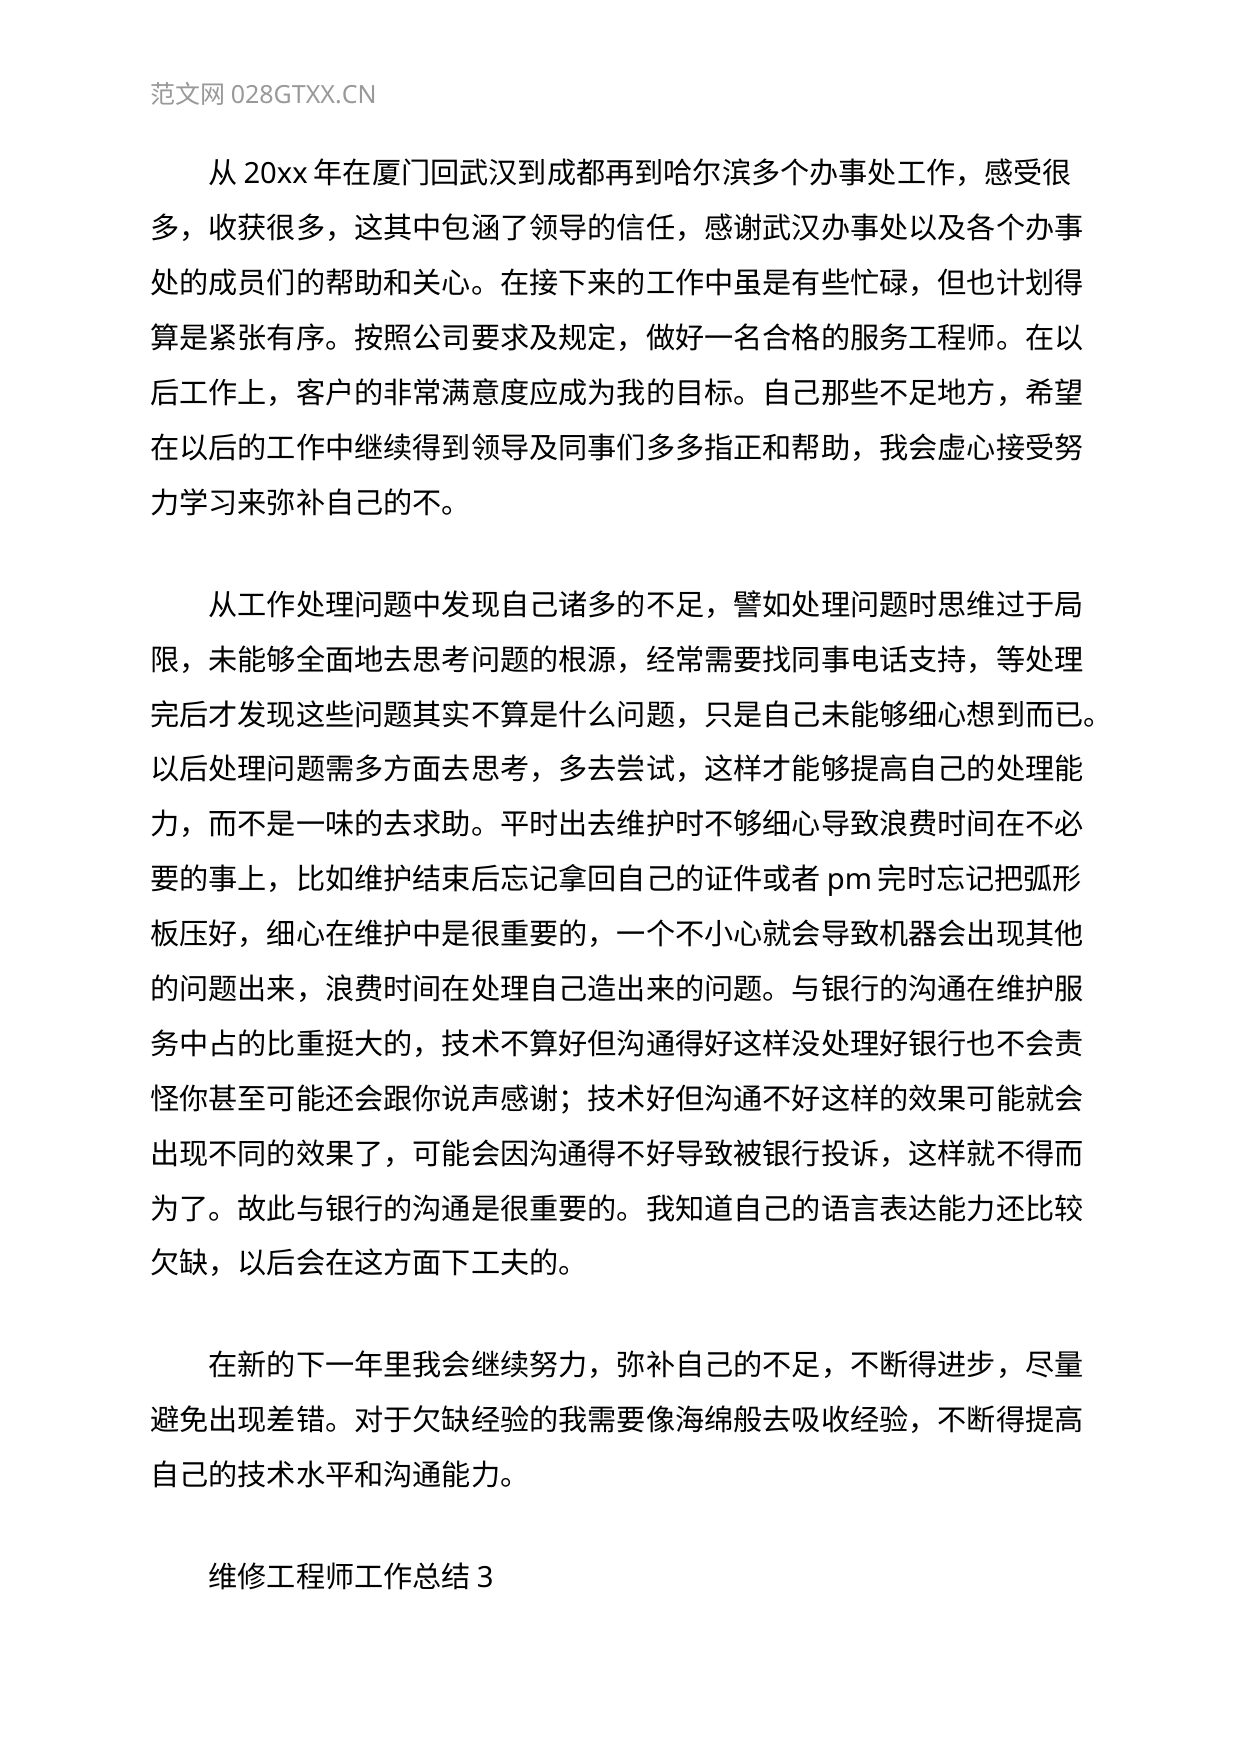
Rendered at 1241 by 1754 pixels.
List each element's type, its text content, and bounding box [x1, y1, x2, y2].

text 从20xx年在厦门回武汉到成都再到哈尔滨多个办事处工作，感受很多，收获很多，这其中包涵了领导的信任，感谢武汉办事处以及各个办事处的成员们的帮助和关心。在接下来的工作中虽是有些忙碌，但也计划得算是紧张有序。按照公司要求及规定，做好一名合格的服务工程师。在以后工作上，客户的非常满意度应成为我的目标。自己那些不足地方，希望在以后的工作中继续得到领导及同事们多多指正和帮助，我会虚心接受努力学习来弥补自己的不。 [150, 150, 1090, 522]
text 从工作处理问题中发现自己诸多的不足，譬如处理问题时思维过于局限，未能够全面地去思考问题的根源，经常需要找同事电话支持，等处理完后才发现这些问题其实不算是什么问题，只是自己未能够细心想到而已。以后处理问题需多方面去思考，多去尝试，这样才能够提高自己的处理能力，而不是一味的去求助。平时出去维护时不够细心导致浪费时间在不必要的事上，比如维护结束后忘记拿回自己的证件或者pm完时忘记把弧形板压好，细心在维护中是很重要的，一个不小心就会导致机器会出现其他的问题出来，浪费时间在处理自己造出来的问题。与银行的沟通在维护服务中占的比重挺大的，技术不算好但沟通得好这样没处理好银行也不会责怪你甚至可能还会跟你说声感谢；技术好但沟通不好这样的效果可能就会出现不同的效果了，可能会因沟通得不好导致被银行投诉，这样就不得而为了。故此与银行的沟通是很重要的。我知道自己的语言表达能力还比较欠缺，以后会在这方面下工夫的。 [150, 581, 1090, 1282]
text 在新的下一年里我会继续努力，弥补自己的不足，不断得进步，尽量避免出现差错。对于欠缺经验的我需要像海绵般去吸收经验，不断得提高自己的技术水平和沟通能力。 [150, 1342, 1090, 1494]
text 维修工程师工作总结3 [150, 1553, 1090, 1596]
